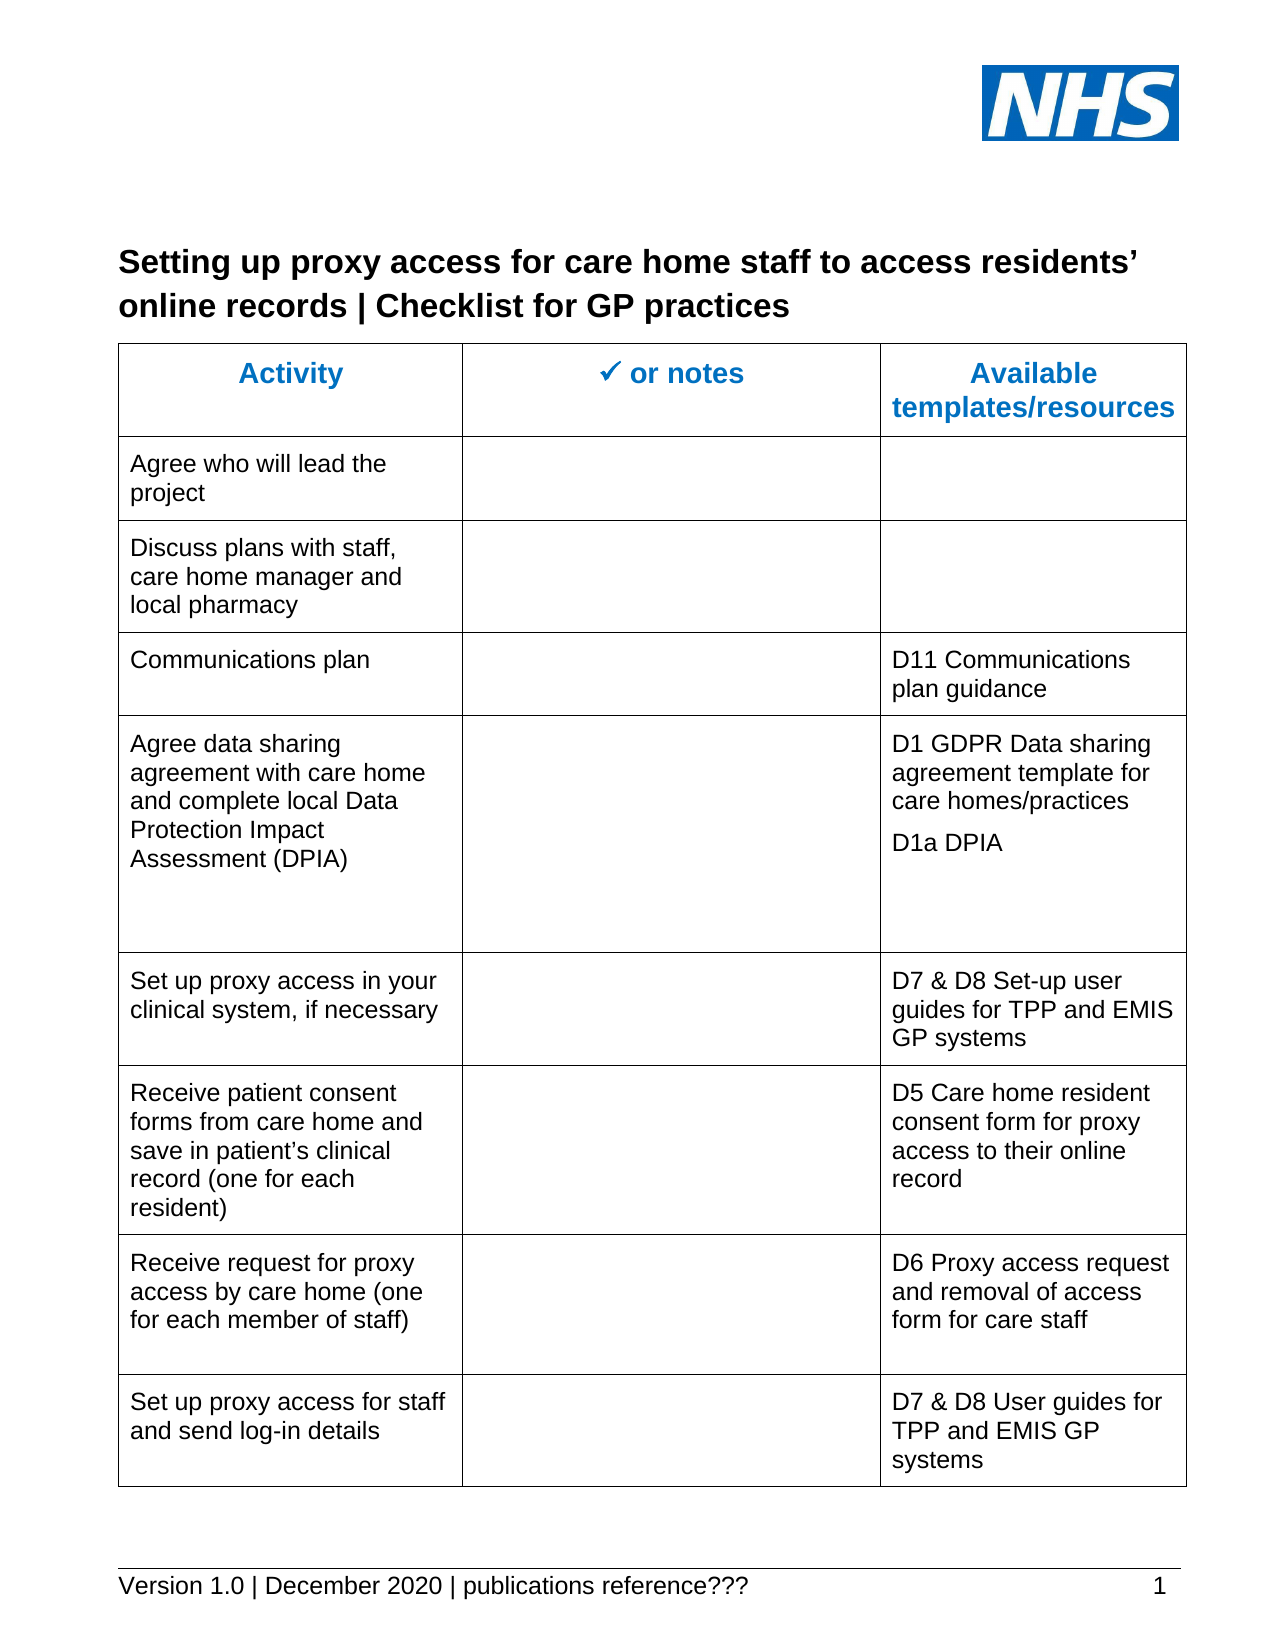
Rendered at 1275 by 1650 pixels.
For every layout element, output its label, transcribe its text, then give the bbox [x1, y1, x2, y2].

table_cell D6 Proxy access request and removal of access form for care staff [881, 1235, 1186, 1374]
table_cell Discuss plans with staff, care home manager and local pharmacy [119, 521, 462, 632]
table_cell [463, 1066, 880, 1234]
table_cell Receive patient consent forms from care home and save in patient’s clinical record (one for each resident) [119, 1066, 462, 1234]
table_cell [463, 1375, 880, 1486]
table_header Activity [119, 344, 462, 436]
table_cell Set up proxy access for staff and send log-in details [119, 1375, 462, 1486]
table_cell [463, 716, 880, 952]
table_cell [881, 437, 1186, 519]
table_cell Agree who will lead the project [119, 437, 462, 519]
table_cell [881, 521, 1186, 632]
table_cell Communications plan [119, 633, 462, 715]
picture [982, 65, 1179, 141]
table_cell Set up proxy access in your clinical system, if necessary [119, 953, 462, 1064]
table_cell [463, 521, 880, 632]
table_cell [463, 633, 880, 715]
table_cell D1 GDPR Data sharing agreement template for care homes/practices D1a DPIA [881, 716, 1186, 952]
table_cell [463, 437, 880, 519]
table_cell D5 Care home resident consent form for proxy access to their online record [881, 1066, 1186, 1234]
table_cell D11 Communications plan guidance [881, 633, 1186, 715]
table_cell Agree data sharing agreement with care home and complete local Data Protection Impact Assessment (DPIA) [119, 716, 462, 952]
table_cell [463, 1235, 880, 1374]
table_header or notes [463, 344, 880, 436]
table_header Available templates/resources [881, 344, 1186, 436]
table_cell D7 & D8 User guides for TPP and EMIS GP systems [881, 1375, 1186, 1486]
table_cell Receive request for proxy access by care home (one for each member of staff) [119, 1235, 462, 1374]
table_cell D7 & D8 Set-up user guides for TPP and EMIS GP systems [881, 953, 1186, 1064]
subtitle Setting up proxy access for care home staff to access residents’ online records | Checklist for GP practices [118, 242, 1181, 324]
table_cell [463, 953, 880, 1064]
